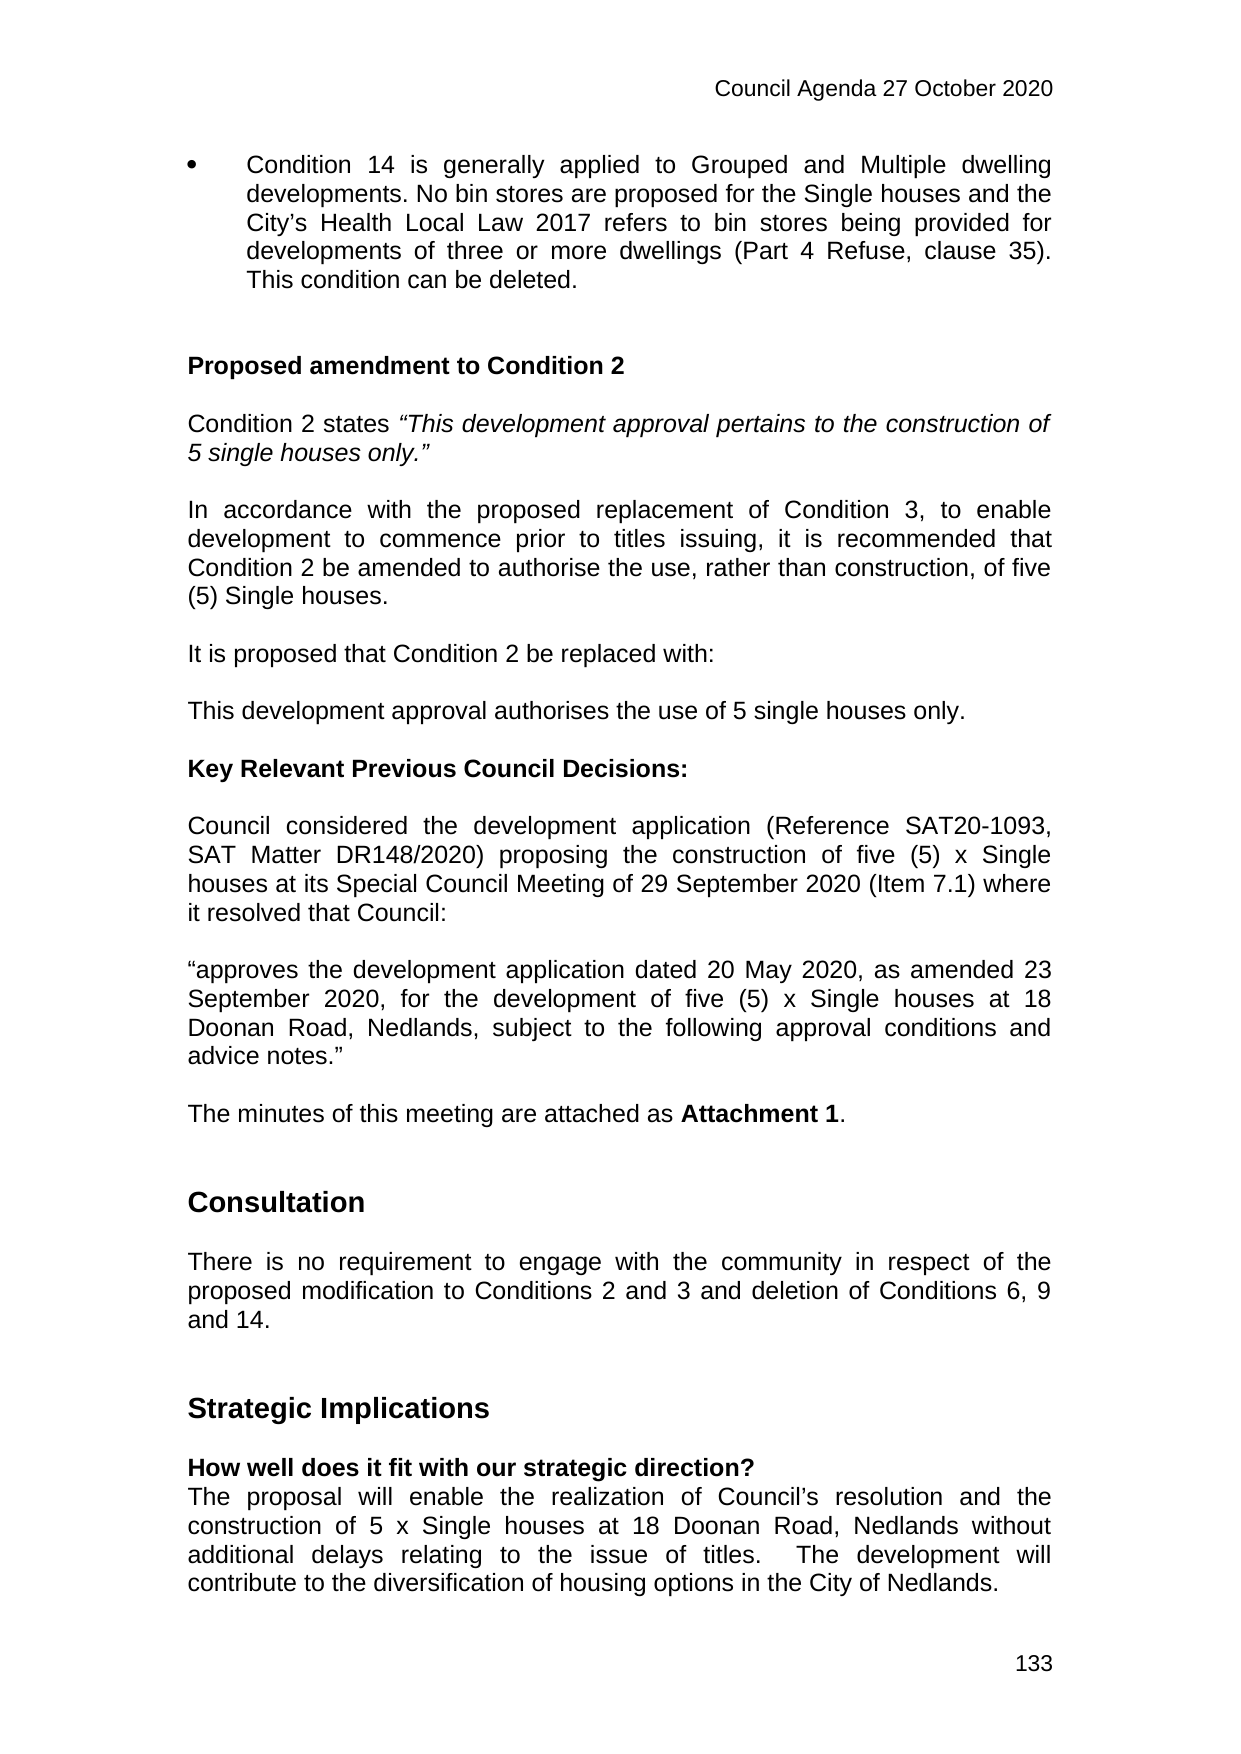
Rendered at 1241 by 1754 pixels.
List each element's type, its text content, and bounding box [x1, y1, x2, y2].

text Consultation [187, 1185, 1053, 1219]
text Condition 2 states “This development approval pertains to the construction of 5 single houses only.” [187, 409, 1053, 466]
text It is proposed that Condition 2 be replaced with: [187, 639, 1053, 668]
text Proposed amendment to Condition 2 [187, 351, 1053, 380]
text Council considered the development application (Reference SAT20-1093, SAT Matter DR148/2020) proposing the construction of five (5) x Single houses at its Special Council Meeting of 29 September 2020 (Item 7.1) where it resolved that Council: [187, 811, 1053, 926]
text How well does it fit with our strategic direction? [187, 1453, 1053, 1482]
text The proposal will enable the realization of Council’s resolution and the construction of 5 x Single houses at 18 Doonan Road, Nedlands without additional delays relating to the issue of titles. The development will contribute to the diversification of housing options in the City of Nedlands. [187, 1482, 1053, 1597]
list Condition 14 is generally applied to Grouped and Multiple dwelling developments. No bin stores are proposed for the Single houses and the City’s Health Local Law 2017 refers to bin stores being provided for developments of three or more dwellings (Part 4 Refuse, clause 35). This condition can be deleted. [187, 150, 1053, 294]
text The minutes of this meeting are attached as Attachment 1. [187, 1099, 1053, 1128]
text There is no requirement to engage with the community in respect of the proposed modification to Conditions 2 and 3 and deletion of Conditions 6, 9 and 14. [187, 1247, 1053, 1334]
text In accordance with the proposed replacement of Condition 3, to enable development to commence prior to titles issuing, it is recommended that Condition 2 be amended to authorise the use, rather than construction, of five (5) Single houses. [187, 495, 1053, 610]
text Key Relevant Previous Council Decisions: [187, 754, 1053, 783]
text “approves the development application dated 20 May 2020, as amended 23 September 2020, for the development of five (5) x Single houses at 18 Doonan Road, Nedlands, subject to the following approval conditions and advice notes.” [187, 955, 1053, 1070]
text Strategic Implications [187, 1391, 1053, 1425]
text This development approval authorises the use of 5 single houses only. [187, 696, 1053, 725]
